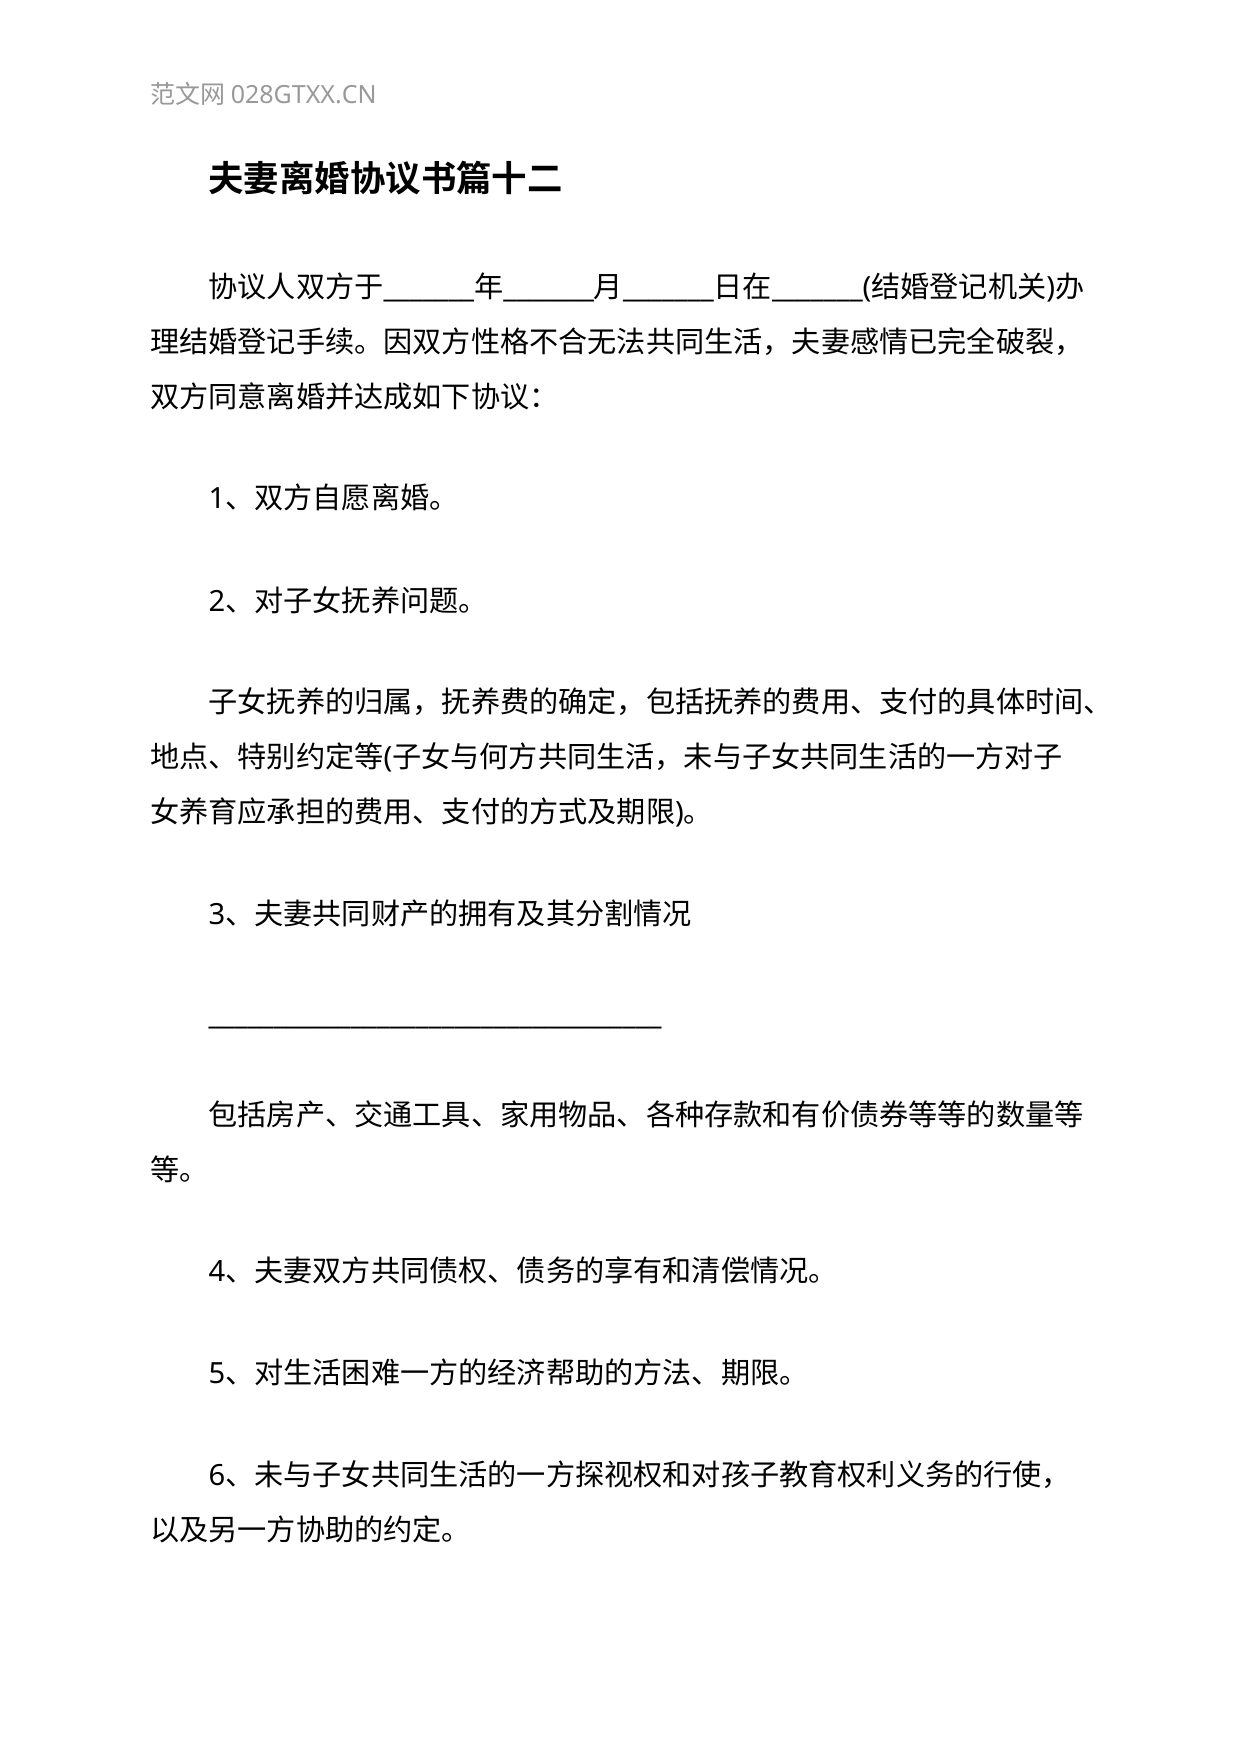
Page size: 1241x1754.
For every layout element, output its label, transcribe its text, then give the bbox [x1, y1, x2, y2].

text 夫妻离婚协议书篇十二 [150, 150, 1090, 201]
text 包括房产、交通工具、家用物品、各种存款和有价债券等等的数量等等。 [150, 1091, 1090, 1188]
text ___________________________________ [150, 993, 1090, 1033]
text 4、夫妻双方共同债权、债务的享有和清偿情况。 [150, 1248, 1090, 1290]
text 5、对生活困难一方的经济帮助的方法、期限。 [150, 1350, 1090, 1392]
text 2、对子女抚养问题。 [150, 577, 1090, 619]
text 6、未与子女共同生活的一方探视权和对孩子教育权利义务的行使，以及另一方协助的约定。 [150, 1452, 1090, 1549]
text 1、双方自愿离婚。 [150, 475, 1090, 517]
text 协议人双方于_______年_______月_______日在_______(结婚登记机关)办理结婚登记手续。因双方性格不合无法共同生活，夫妻感情已完全破裂，双方同意离婚并达成如下协议： [150, 263, 1090, 416]
text 3、夫妻共同财产的拥有及其分割情况 [150, 891, 1090, 933]
text 子女抚养的归属，抚养费的确定，包括抚养的费用、支付的具体时间、地点、特别约定等(子女与何方共同生活，未与子女共同生活的一方对子女养育应承担的费用、支付的方式及期限)。 [150, 679, 1090, 831]
